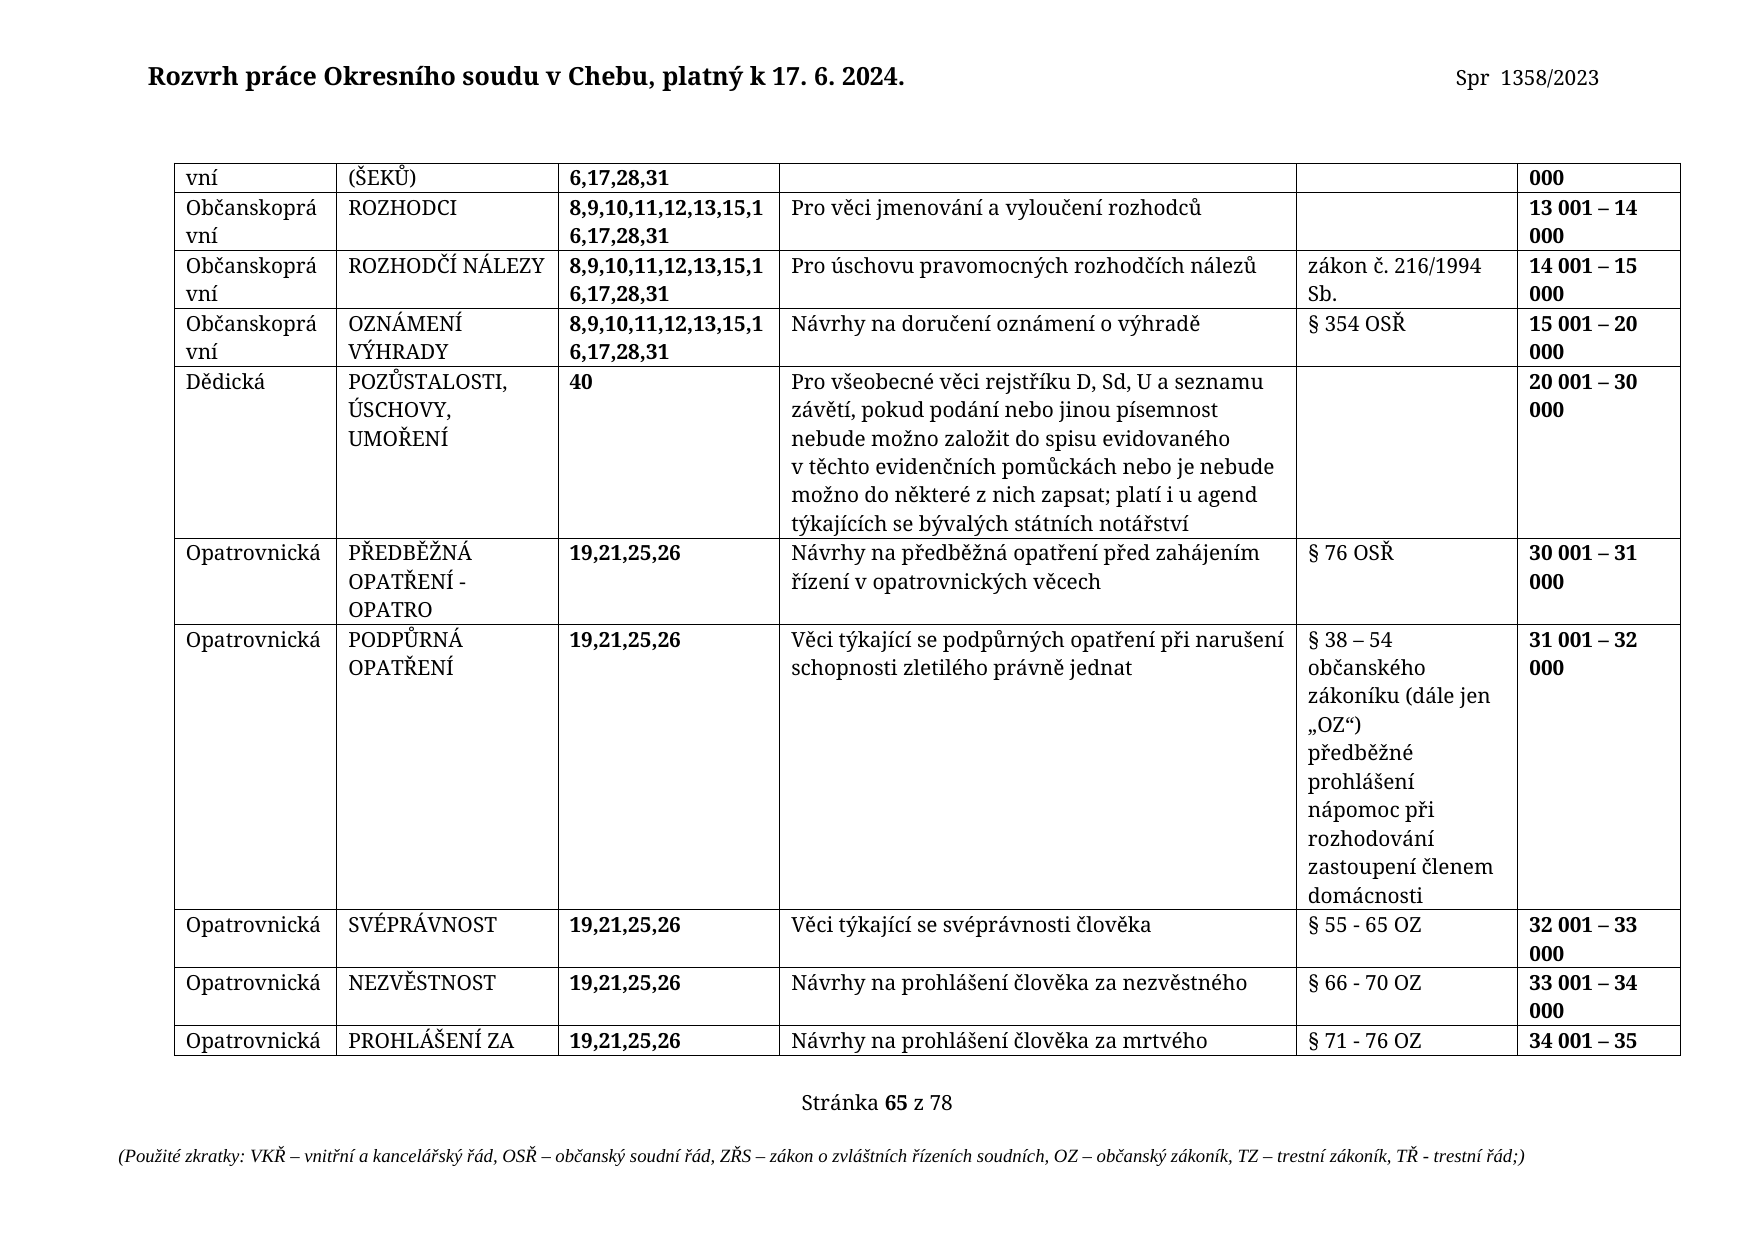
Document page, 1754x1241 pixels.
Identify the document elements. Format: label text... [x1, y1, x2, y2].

table_cell [1297, 367, 1517, 537]
table_cell Opatrovnická [175, 539, 336, 624]
table_cell NEZVĚSTNOST [337, 968, 558, 1025]
table_cell 19,21,25,26 [559, 539, 779, 624]
table_cell zákon č. 216/1994 Sb. [1297, 251, 1517, 308]
table_cell SVÉPRÁVNOST [337, 910, 558, 967]
table_cell 34 001 – 35 000 [1518, 1026, 1680, 1054]
table_cell Pro úschovu pravomocných rozhodčích nálezů [780, 251, 1296, 308]
table_cell 14 001 – 15 000 [1518, 251, 1680, 308]
table_cell Opatrovnická [175, 625, 336, 909]
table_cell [780, 164, 1296, 192]
table_cell Občanskoprávní [175, 251, 336, 308]
table_cell 19,21,25,26 [559, 1026, 779, 1054]
table_cell 19,21,25,26 [559, 625, 779, 909]
table_cell § 38 – 54 občanského zákoníku (dále jen „OZ“) předběžné prohlášení nápomoc při rozhodování zastoupení členem domácnosti [1297, 625, 1517, 909]
table_cell 19,21,25,26 [559, 968, 779, 1025]
table_cell PŘEDBĚŽNÁ OPATŘENÍ - OPATRO [337, 539, 558, 624]
table_cell 20 001 – 30 000 [1518, 367, 1680, 537]
table_cell Občanskoprávní [175, 309, 336, 366]
table_cell 13 001 – 14 000 [1518, 193, 1680, 250]
table_cell 19,21,25,26 [559, 910, 779, 967]
table_cell OZNÁMENÍ VÝHRADY [337, 309, 558, 366]
table_cell [1297, 193, 1517, 250]
table_cell Pro všeobecné věci rejstříku D, Sd, U a seznamu závětí, pokud podání nebo jinou písemnost nebude možno založit do spisu evidovaného v těchto evidenčních pomůckách nebo je nebude možno do některé z nich zapsat; platí i u agend týkajících se bývalých státních notářství [780, 367, 1296, 537]
table_cell ROZHODČÍ NÁLEZY [337, 251, 558, 308]
table_cell PODPŮRNÁ OPATŘENÍ [337, 625, 558, 909]
table_cell 33 001 – 34 000 [1518, 968, 1680, 1025]
table_cell 12 001 – 13 000 [1518, 164, 1680, 192]
table_cell 40 [559, 367, 779, 537]
table_cell 15 001 – 20 000 [1518, 309, 1680, 366]
table_cell § 71 - 76 OZ [1297, 1026, 1517, 1054]
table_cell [337, 164, 558, 192]
table_cell 8,9,10,11,12,13,15,16,17,28,31 [559, 251, 779, 308]
table_cell § 66 - 70 OZ [1297, 968, 1517, 1025]
table_cell Opatrovnická [175, 968, 336, 1025]
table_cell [780, 1026, 1296, 1054]
table_cell POZŮSTALOSTI, ÚSCHOVY, UMOŘENÍ [337, 367, 558, 537]
table_cell Věci týkající se svéprávnosti člověka [780, 910, 1296, 967]
table_cell Návrhy na doručení oznámení o výhradě [780, 309, 1296, 366]
table_cell 31 001 – 32 000 [1518, 625, 1680, 909]
table_cell 32 001 – 33 000 [1518, 910, 1680, 967]
table_cell Návrhy na prohlášení člověka za nezvěstného [780, 968, 1296, 1025]
table_cell 8,9,10,11,12,13,15,16,17,28,31 [559, 309, 779, 366]
table_cell 8,9,10,11,12,13,15,16,17,28,31 [559, 193, 779, 250]
table_cell 30 001 – 31 000 [1518, 539, 1680, 624]
table_cell Občanskoprávní [175, 193, 336, 250]
table_cell Opatrovnická [175, 1026, 336, 1054]
table_cell Opatrovnická [175, 910, 336, 967]
table_cell Věci týkající se podpůrných opatření při narušení schopnosti zletilého právně jednat [780, 625, 1296, 909]
table_cell Pro věci jmenování a vyloučení rozhodců [780, 193, 1296, 250]
table_cell Dědická [175, 367, 336, 537]
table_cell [559, 164, 779, 192]
table_cell § 76 OSŘ [1297, 539, 1517, 624]
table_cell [337, 1026, 558, 1054]
table_cell ROZHODCI [337, 193, 558, 250]
table_cell Občanskoprávní [175, 164, 336, 192]
table_cell [1297, 164, 1517, 192]
table_cell § 55 - 65 OZ [1297, 910, 1517, 967]
table_cell Návrhy na předběžná opatření před zahájením řízení v opatrovnických věcech [780, 539, 1296, 624]
table_cell § 354 OSŘ [1297, 309, 1517, 366]
